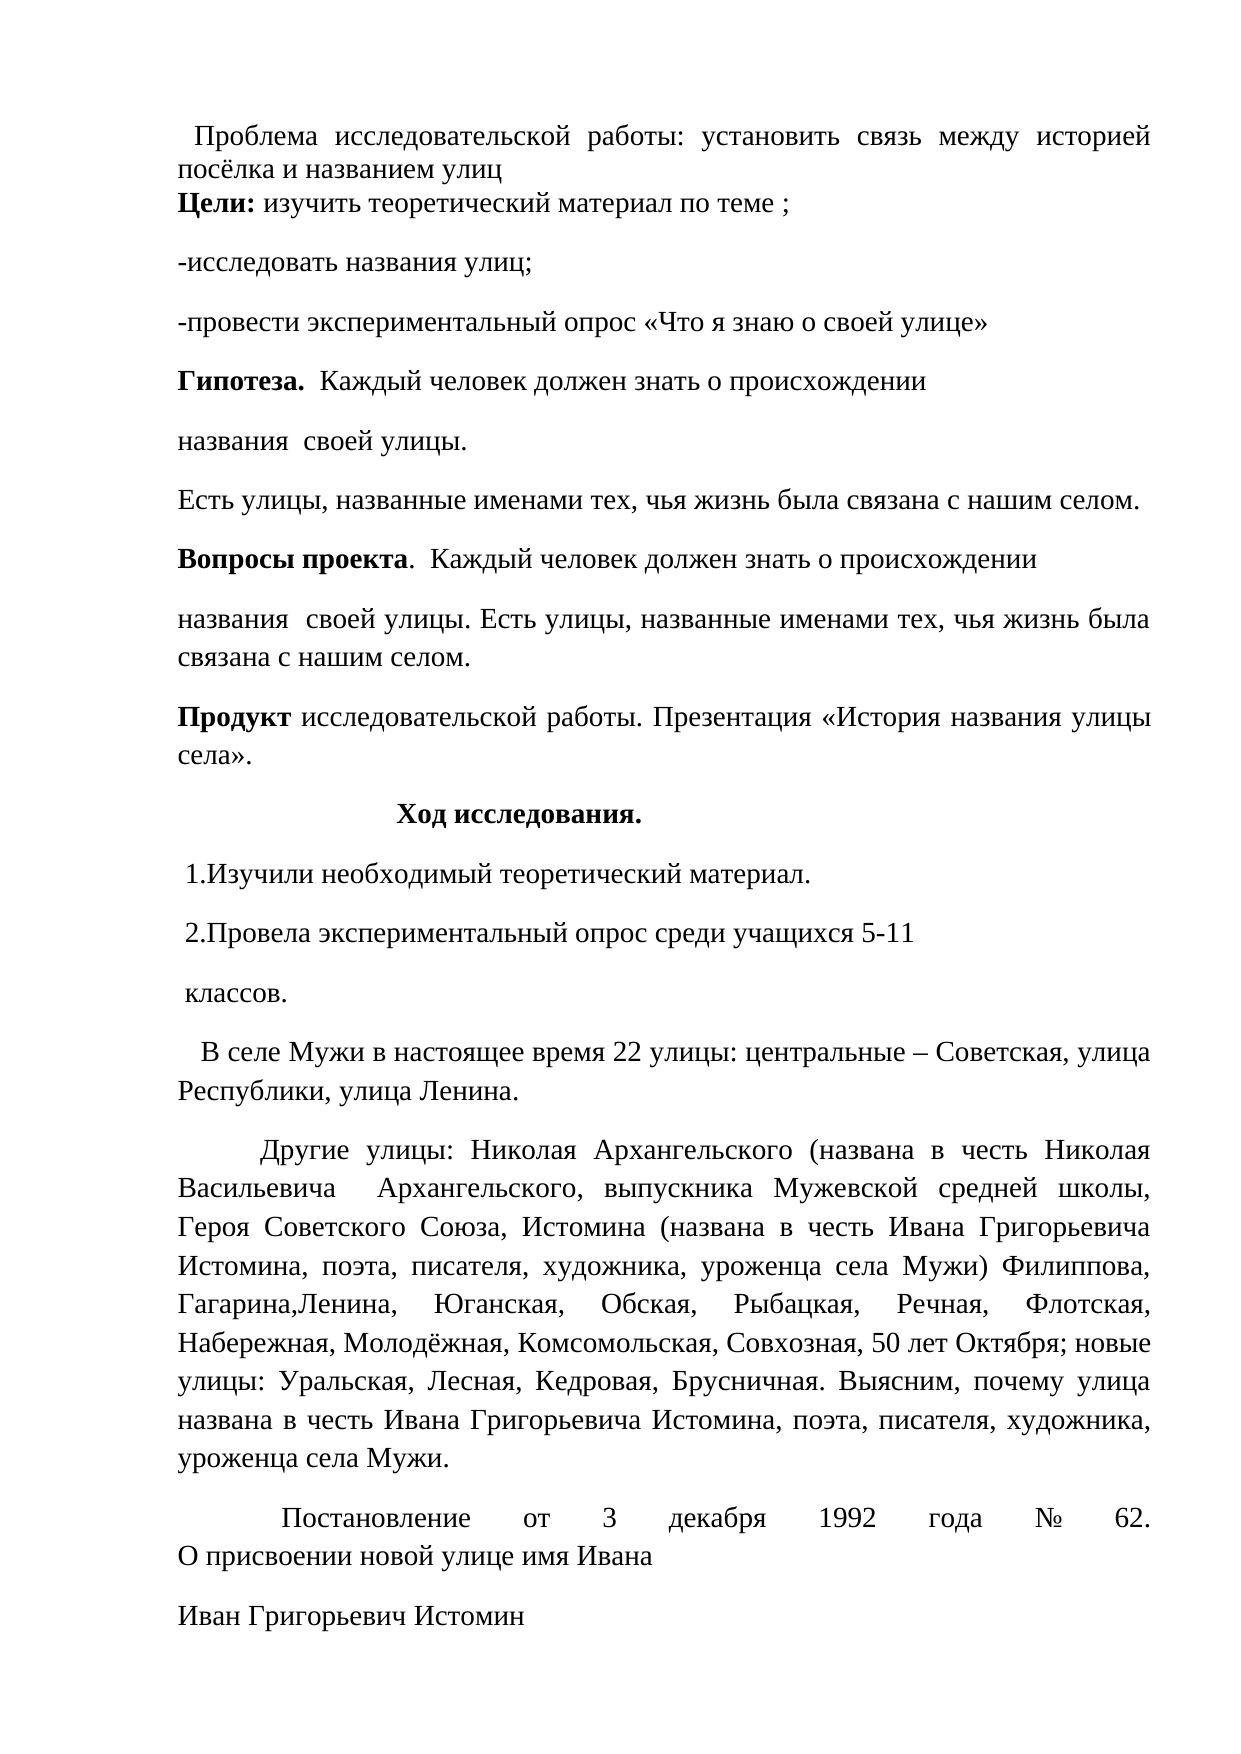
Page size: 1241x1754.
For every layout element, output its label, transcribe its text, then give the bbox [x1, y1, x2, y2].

text -провести экспериментальный опрос «Что я знаю о своей улице» [177, 304, 1152, 337]
text Иван Григорьевич Истомин [177, 1598, 1152, 1631]
text Другие улицы: Николая Архангельского (названа в честь Николая Васильевича Архангельского, выпускника Мужевской средней школы, Героя Советского Союза, Истомина (названа в честь Ивана Григорьевича Истомина, поэта, писателя, художника, уроженца села Мужи) Филиппова, Гагарина,Ленина, Юганская, Обская, Рыбацкая, Речная, Флотская, Набережная, Молодёжная, Комсомольская, Совхозная, 50 лет Октября; новые улицы: Уральская, Лесная, Кедровая, Брусничная. Выясним, почему улица названа в честь Ивана Григорьевича Истомина, поэта, писателя, художника, уроженца села Мужи. [177, 1132, 1152, 1474]
text названия своей улицы. Есть улицы, названные именами тех, чья жизнь была связана с нашим селом. [177, 601, 1152, 673]
text названия своей улицы. [177, 423, 1152, 456]
text Ход исследования. [177, 797, 1152, 830]
text Постановление от 3 декабря 1992 года № 62. О присвоении новой улице имя Ивана [177, 1500, 1152, 1572]
text Вопросы проекта. Каждый человек должен знать о происхождении [177, 541, 1152, 575]
text классов. [177, 975, 1152, 1008]
text -исследовать названия улиц; [177, 244, 1152, 278]
text Гипотеза. Каждый человек должен знать о происхождении [177, 363, 1152, 397]
text 1.Изучили необходимый теоретический материал. [177, 856, 1152, 889]
text Продукт исследовательской работы. Презентация «История названия улицы села». [177, 699, 1152, 771]
text 2.Провела экспериментальный опрос среди учащихся 5-11 [177, 915, 1152, 949]
text Есть улицы, названные именами тех, чья жизнь была связана с нашим селом. [177, 482, 1152, 516]
text Проблема исследовательской работы: установить связь между историей посёлка и названием улиц [177, 118, 1152, 185]
text Цели: изучить теоретический материал по теме ; [177, 185, 1152, 219]
text В селе Мужи в настоящее время 22 улицы: центральные – Советская, улица Республики, улица Ленина. [177, 1034, 1152, 1106]
